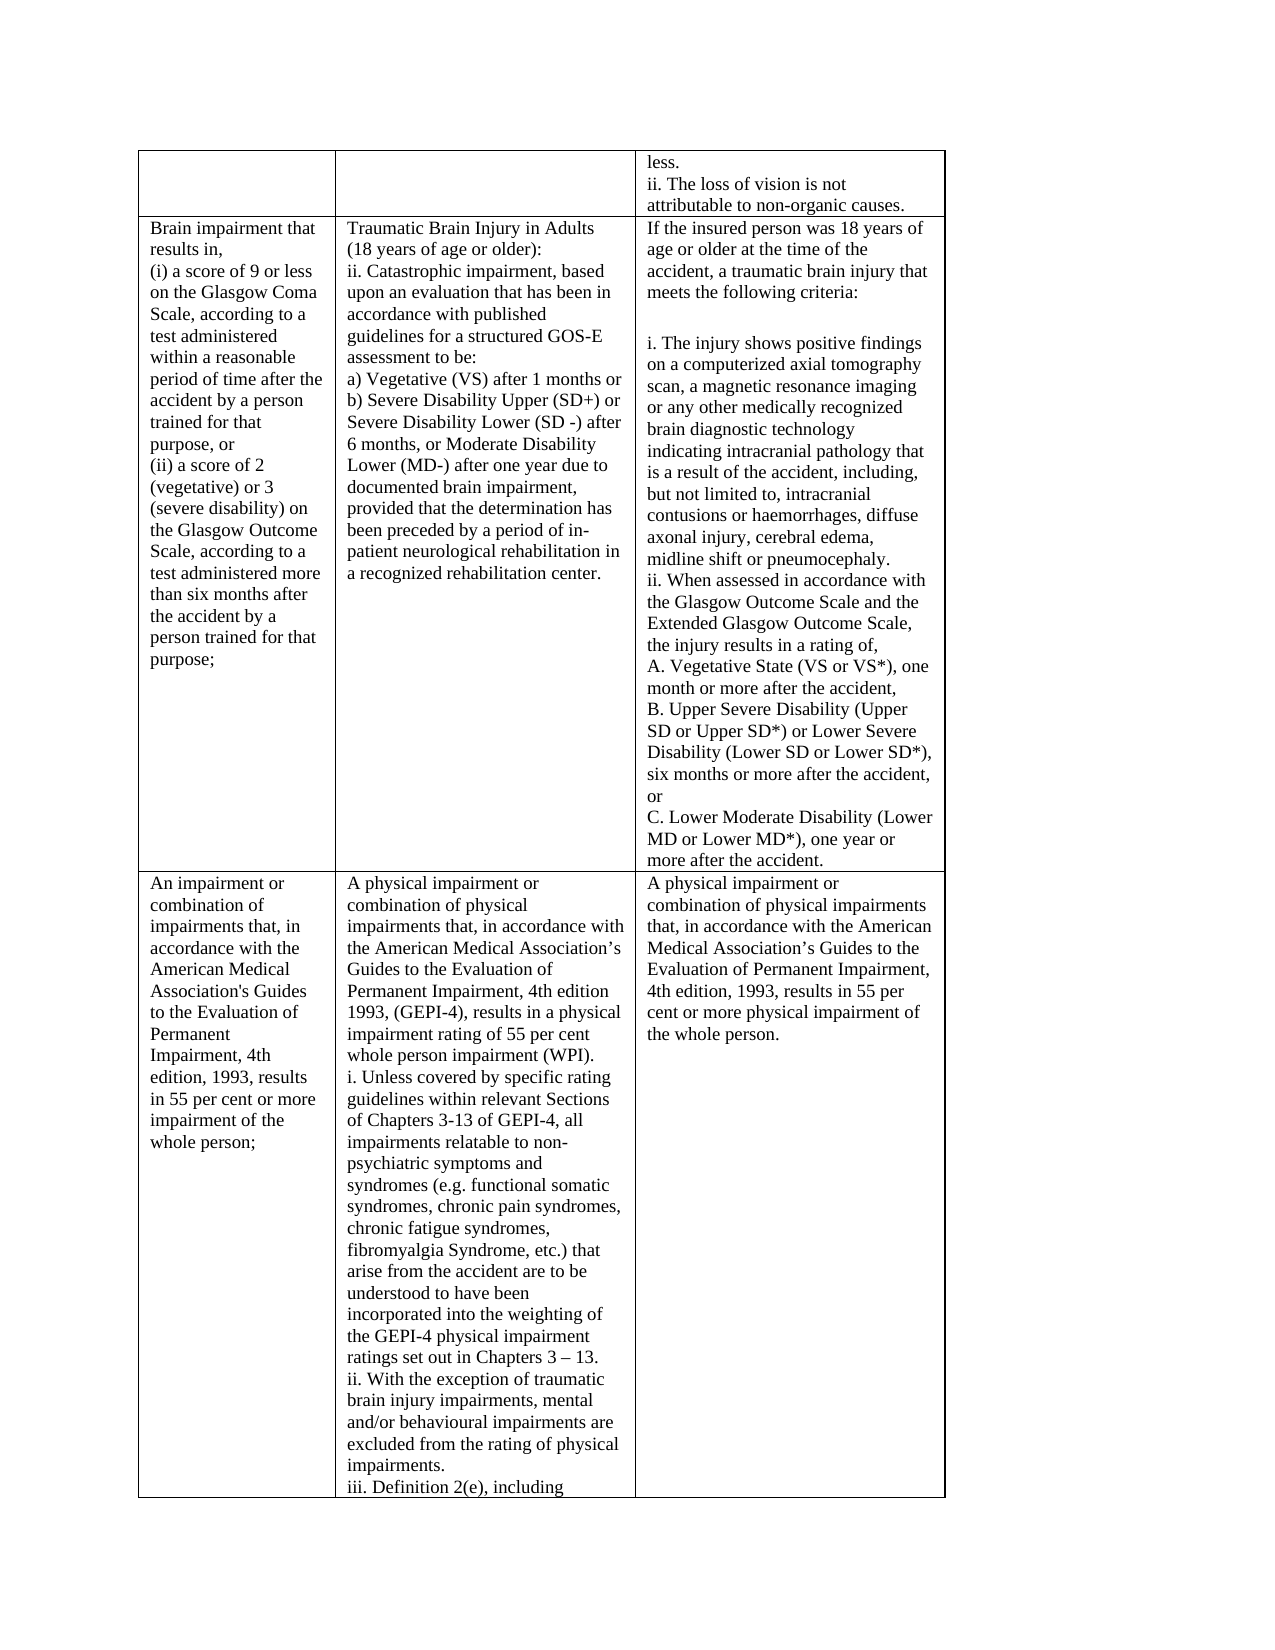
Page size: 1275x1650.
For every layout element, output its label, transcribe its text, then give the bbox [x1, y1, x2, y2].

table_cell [139, 872, 335, 1497]
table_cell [139, 151, 335, 216]
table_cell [336, 872, 635, 1497]
table_cell If the insured person was 18 years of age or older at the time of the accident, a traumatic brain injury that meets the following criteria: i. The injury shows positive findings on a computerized axial tomography scan, a magnetic resonance imaging or any other medically recognized brain diagnostic technology indicating intracranial pathology that is a result of the accident, including, but not limited to, intracranial contusions or haemorrhages, diffuse axonal injury, cerebral edema, midline shift or pneumocephaly. ii. When assessed in accordance with the Glasgow Outcome Scale and the Extended Glasgow Outcome Scale, the injury results in a rating of, A. Vegetative State (VS or VS*), one month or more after the accident, B. Upper Severe Disability (Upper SD or Upper SD*) or Lower Severe Disability (Lower SD or Lower SD*), six months or more after the accident, or C. Lower Moderate Disability (Lower MD or Lower MD*), one year or more after the accident. [636, 217, 944, 871]
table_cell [336, 151, 635, 216]
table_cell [636, 151, 944, 216]
table_cell Traumatic Brain Injury in Adults (18 years of age or older): ii. Catastrophic impairment, based upon an evaluation that has been in accordance with published guidelines for a structured GOS-E assessment to be: a) Vegetative (VS) after 1 months or b) Severe Disability Upper (SD+) or Severe Disability Lower (SD -) after 6 months, or Moderate Disability Lower (MD-) after one year due to documented brain impairment, provided that the determination has been preceded by a period of in-patient neurological rehabilitation in a recognized rehabilitation center. [336, 217, 635, 871]
table_cell Brain impairment that results in, (i) a score of 9 or less on the Glasgow Coma Scale, according to a test administered within a reasonable period of time after the accident by a person trained for that purpose, or (ii) a score of 2 (vegetative) or 3 (severe disability) on the Glasgow Outcome Scale, according to a test administered more than six months after the accident by a person trained for that purpose; [139, 217, 335, 871]
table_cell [636, 872, 944, 1497]
